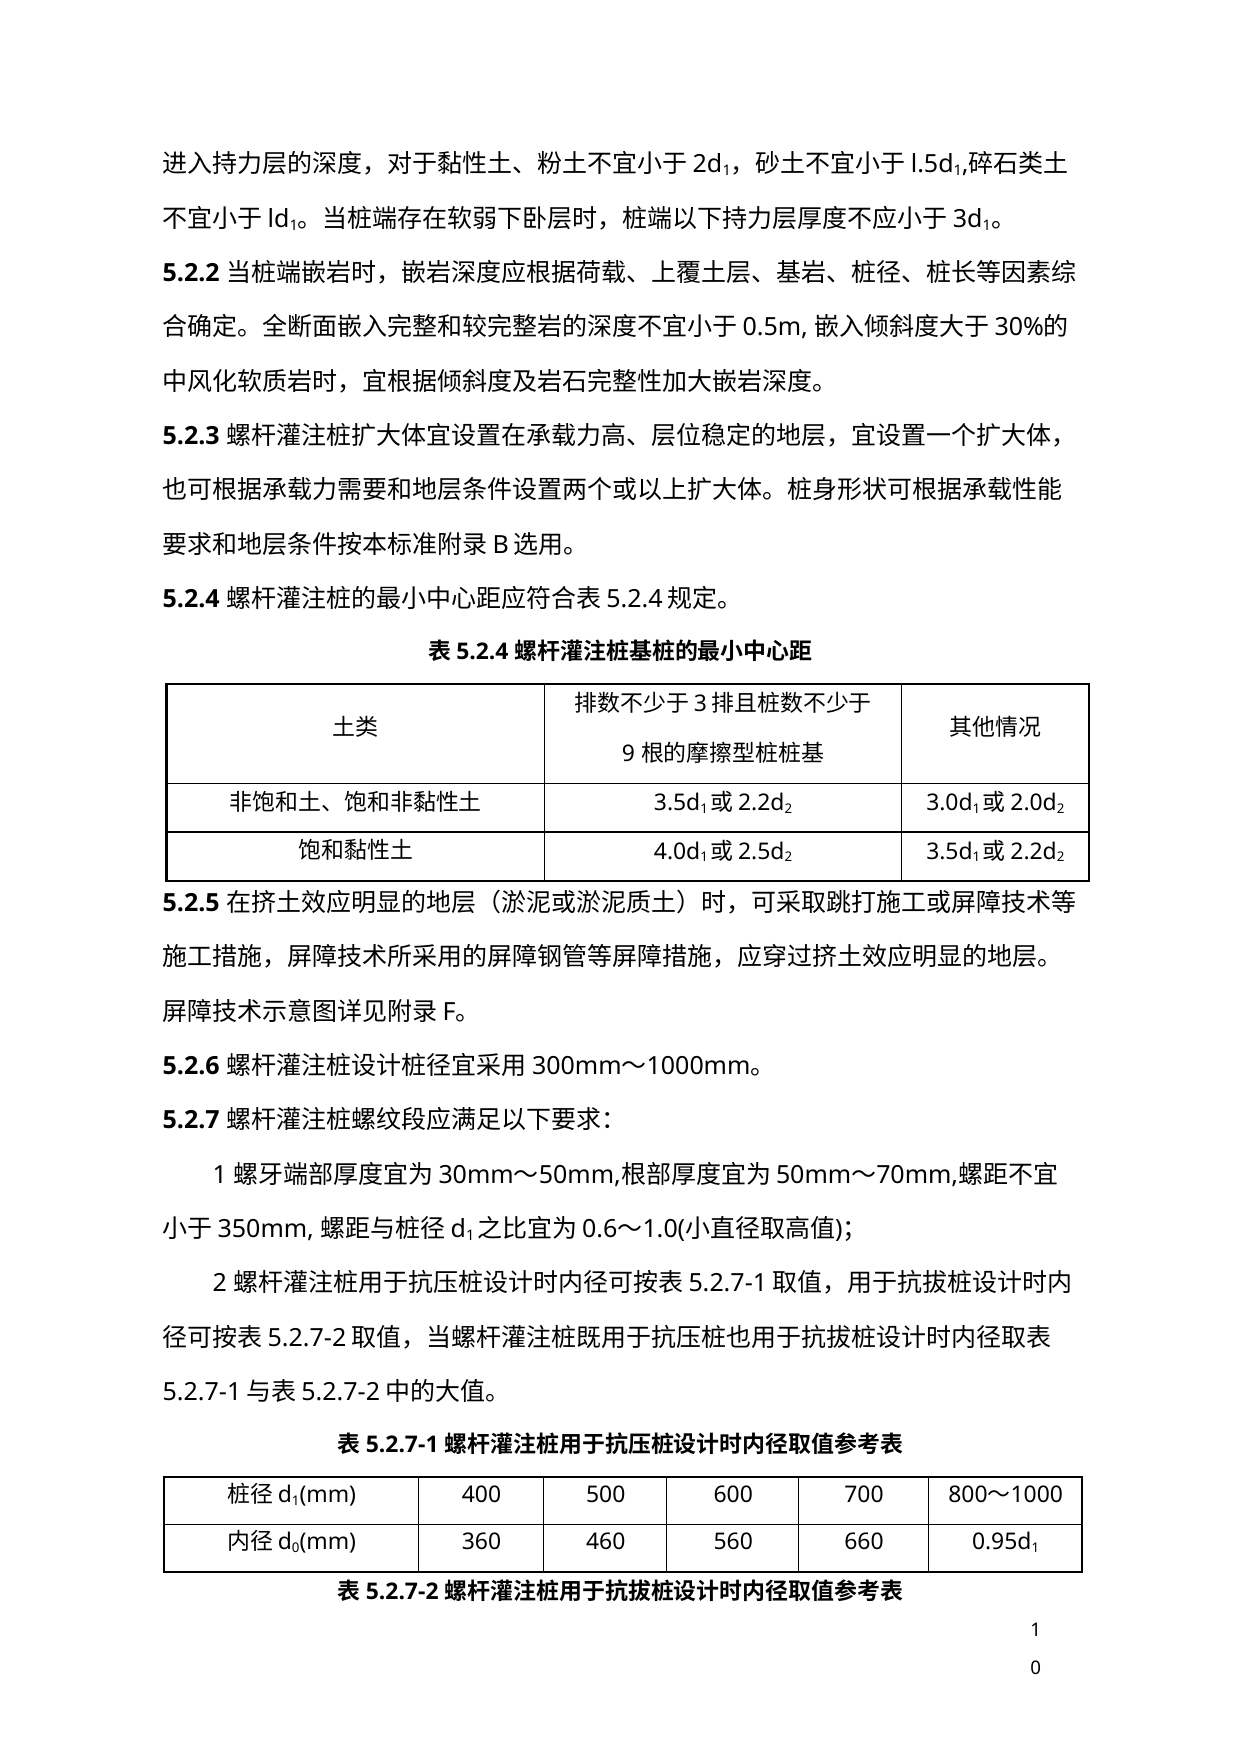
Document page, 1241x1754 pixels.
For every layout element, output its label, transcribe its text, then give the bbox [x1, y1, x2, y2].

table_cell 3.0d1或2.0d2 [902, 784, 1088, 831]
text 5.2.6 螺杆灌注桩设计桩径宜采用 300mm～1000mm。 [162, 1045, 1078, 1082]
text 5.2.3 螺杆灌注桩扩大体宜设置在承载力高、层位稳定的地层，宜设置一个扩大体，也可根据承载力需要和地层条件设置两个或以上扩大体。桩身形状可根据承载性能要求和地层条件按本标准附录B选用。 [162, 416, 1078, 561]
table_cell 4.0d1或2.5d2 [545, 833, 901, 880]
text 表 5.2.7-2 螺杆灌注桩用于抗拔桩设计时内径取值参考表 [162, 1573, 1078, 1606]
table_header 排数不少于3排且桩数不少于 9 根的摩擦型桩桩基 [545, 685, 901, 783]
table_header 600 [667, 1478, 798, 1523]
table_cell 3.5d1或2.2d2 [545, 784, 901, 831]
table_header 桩径d1(mm) [165, 1478, 418, 1523]
table_header 土类 [168, 685, 544, 783]
table_header 400 [419, 1478, 543, 1523]
table_cell 460 [544, 1525, 666, 1571]
table_header 500 [544, 1478, 666, 1523]
text 表 5.2.4 螺杆灌注桩基桩的最小中心距 [162, 633, 1078, 666]
table_cell 非饱和土、饱和非黏性土 [168, 784, 544, 831]
text 5.2.5 在挤土效应明显的地层（淤泥或淤泥质土）时，可采取跳打施工或屏障技术等施工措施，屏障技术所采用的屏障钢管等屏障措施，应穿过挤土效应明显的地层。屏障技术示意图详见附录F。 [162, 882, 1078, 1027]
table_cell 560 [667, 1525, 798, 1571]
text 1 螺牙端部厚度宜为30mm～50mm,根部厚度宜为50mm～70mm,螺距不宜小于350mm, 螺距与桩径d1之比宜为0.6～1.0(小直径取高值)； [162, 1154, 1078, 1245]
table_cell 0.95d1 [929, 1525, 1081, 1571]
table_header 700 [799, 1478, 928, 1523]
table_cell 660 [799, 1525, 928, 1571]
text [162, 144, 1078, 234]
text 5.2.2 当桩端嵌岩时，嵌岩深度应根据荷载、上覆土层、基岩、桩径、桩长等因素综合确定。全断面嵌入完整和较完整岩的深度不宜小于0.5m, 嵌入倾斜度大于30%的中风化软质岩时，宜根据倾斜度及岩石完整性加大嵌岩深度。 [162, 252, 1078, 397]
table_cell 3.5d1或2.2d2 [902, 833, 1088, 880]
text 5.2.7 螺杆灌注桩螺纹段应满足以下要求： [162, 1100, 1078, 1136]
text 5.2.4 螺杆灌注桩的最小中心距应符合表5.2.4规定。 [162, 579, 1078, 615]
text 表 5.2.7-1 螺杆灌注桩用于抗压桩设计时内径取值参考表 [162, 1426, 1078, 1459]
text 2 螺杆灌注桩用于抗压桩设计时内径可按表5.2.7-1取值，用于抗拔桩设计时内径可按表5.2.7-2取值，当螺杆灌注桩既用于抗压桩也用于抗拔桩设计时内径取表5.2.7-1与表5.2.7-2中的大值。 [162, 1263, 1078, 1408]
table_cell 内径d0(mm) [165, 1525, 418, 1571]
table_cell 饱和黏性土 [168, 833, 544, 880]
table_cell 360 [419, 1525, 543, 1571]
table_header 其他情况 [902, 685, 1088, 783]
table_header 800～1000 [929, 1478, 1081, 1523]
